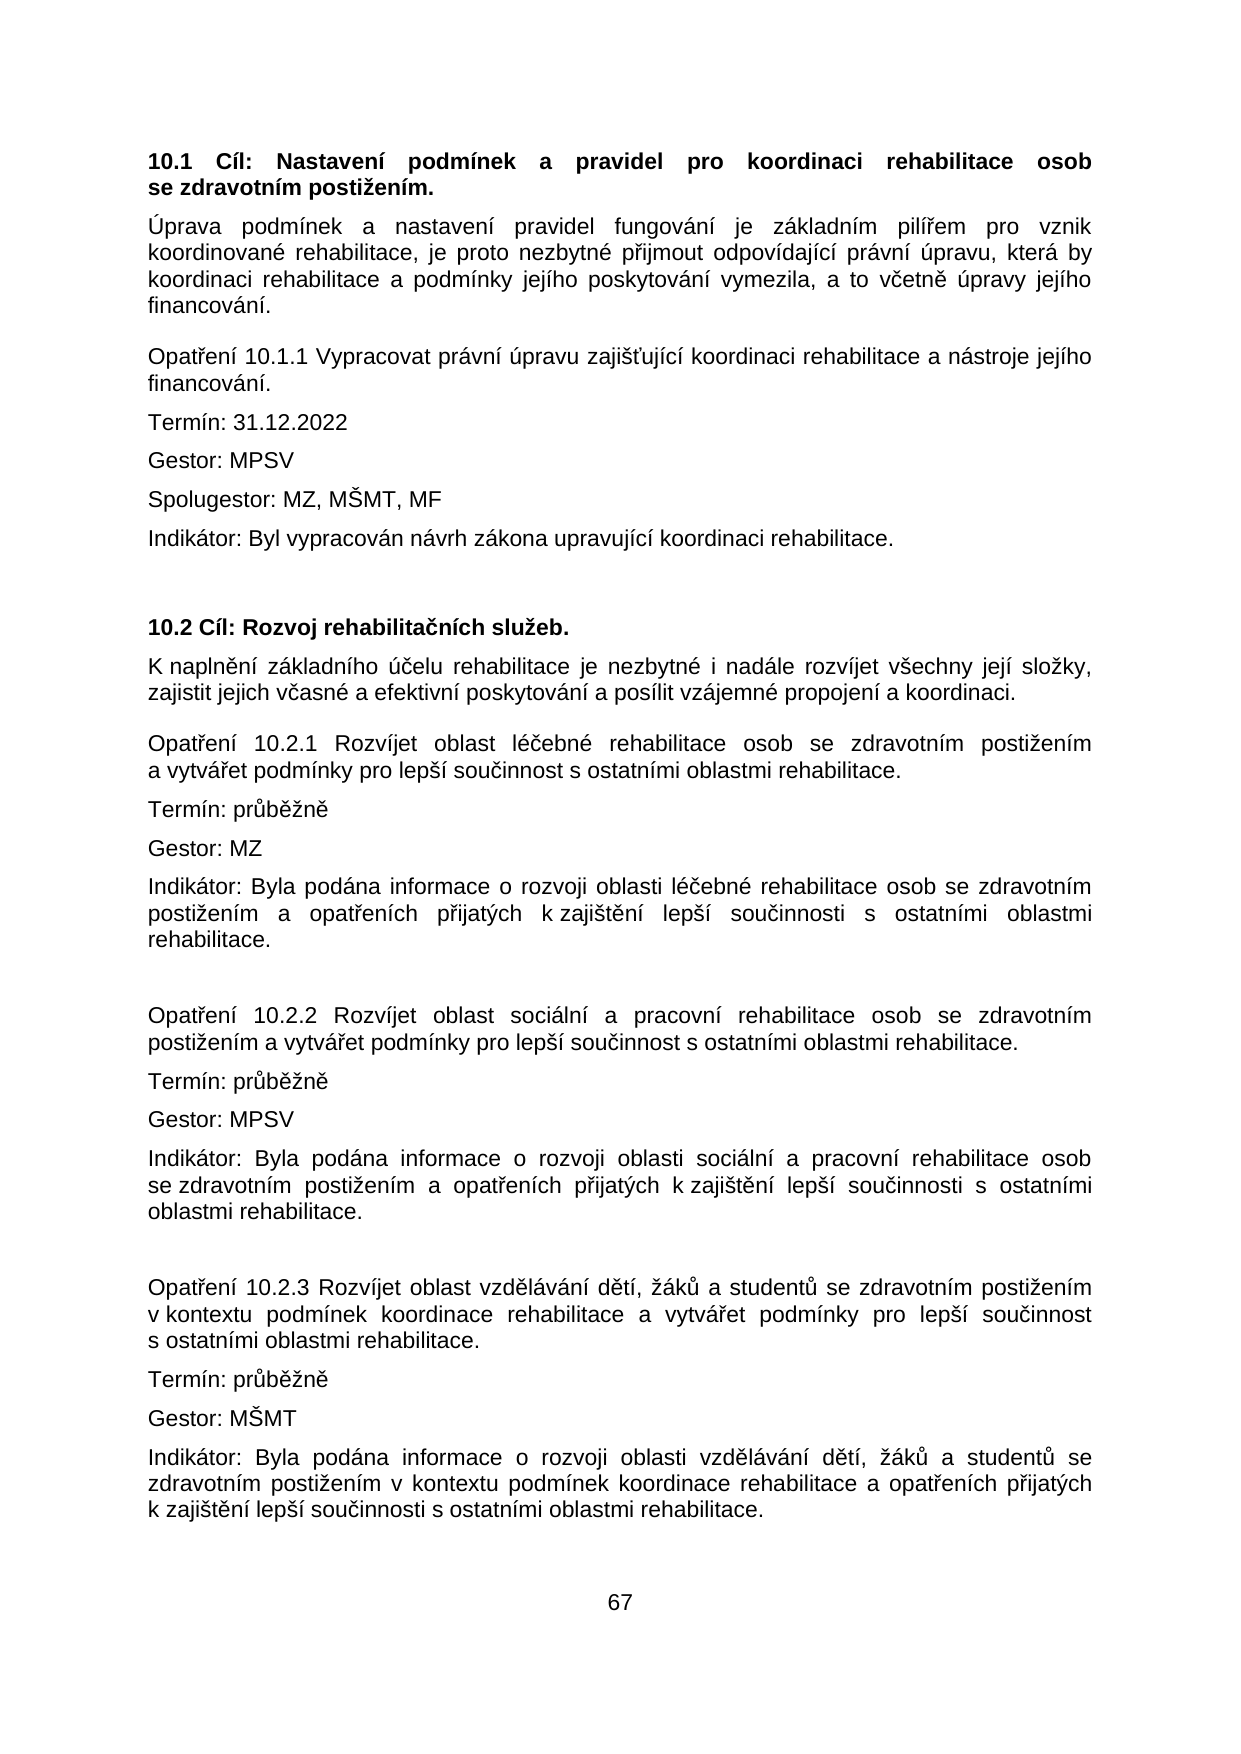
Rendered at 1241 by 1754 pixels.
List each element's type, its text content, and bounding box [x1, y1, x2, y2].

text Opatření 10.2.1 Rozvíjet oblast léčebné rehabilitace osob se zdravotním postižením a vytvářet podmínky pro lepší součinnost s ostatními oblastmi rehabilitace. [148, 730, 1093, 783]
text Indikátor: Byl vypracován návrh zákona upravující koordinaci rehabilitace. [148, 525, 1093, 551]
text 10.2 Cíl: Rozvoj rehabilitačních služeb. [148, 614, 1093, 640]
text K naplnění základního účelu rehabilitace je nezbytné i nadále rozvíjet všechny její složky, zajistit jejich včasné a efektivní poskytování a posílit vzájemné propojení a koordinaci. [148, 653, 1093, 705]
text Úprava podmínek a nastavení pravidel fungování je základním pilířem pro vznik koordinované rehabilitace, je proto nezbytné přijmout odpovídající právní úpravu, která by koordinaci rehabilitace a podmínky jejího poskytování vymezila, a to včetně úpravy jejího financování. [148, 213, 1093, 318]
text Indikátor: Byla podána informace o rozvoji oblasti vzdělávání dětí, žáků a studentů se zdravotním postižením v kontextu podmínek koordinace rehabilitace a opatřeních přijatých k zajištění lepší součinnosti s ostatními oblastmi rehabilitace. [148, 1444, 1093, 1523]
text Spolugestor: MZ, MŠMT, MF [148, 486, 1093, 512]
text Opatření 10.2.3 Rozvíjet oblast vzdělávání dětí, žáků a studentů se zdravotním postižením v kontextu podmínek koordinace rehabilitace a vytvářet podmínky pro lepší součinnost s ostatními oblastmi rehabilitace. [148, 1274, 1093, 1353]
text Termín: průběžně [148, 1366, 1093, 1392]
text Termín: průběžně [148, 796, 1093, 822]
text Indikátor: Byla podána informace o rozvoji oblasti léčebné rehabilitace osob se zdravotním postižením a opatřeních přijatých k zajištění lepší součinnosti s ostatními oblastmi rehabilitace. [148, 873, 1093, 952]
text Indikátor: Byla podána informace o rozvoji oblasti sociální a pracovní rehabilitace osob se zdravotním postižením a opatřeních přijatých k zajištění lepší součinnosti s ostatními oblastmi rehabilitace. [148, 1145, 1093, 1224]
text Gestor: MPSV [148, 447, 1093, 474]
text Termín: průběžně [148, 1068, 1093, 1094]
text Gestor: MŠMT [148, 1405, 1093, 1431]
text 10.1 Cíl: Nastavení podmínek a pravidel pro koordinaci rehabilitace osob se zdravotním postižením. [148, 148, 1093, 200]
text Gestor: MZ [148, 834, 1093, 861]
text Opatření 10.2.2 Rozvíjet oblast sociální a pracovní rehabilitace osob se zdravotním postižením a vytvářet podmínky pro lepší součinnost s ostatními oblastmi rehabilitace. [148, 1002, 1093, 1055]
text Opatření 10.1.1 Vypracovat právní úpravu zajišťující koordinaci rehabilitace a nástroje jejího financování. [148, 343, 1093, 396]
text Gestor: MPSV [148, 1106, 1093, 1133]
text Termín: 31.12.2022 [148, 408, 1093, 435]
